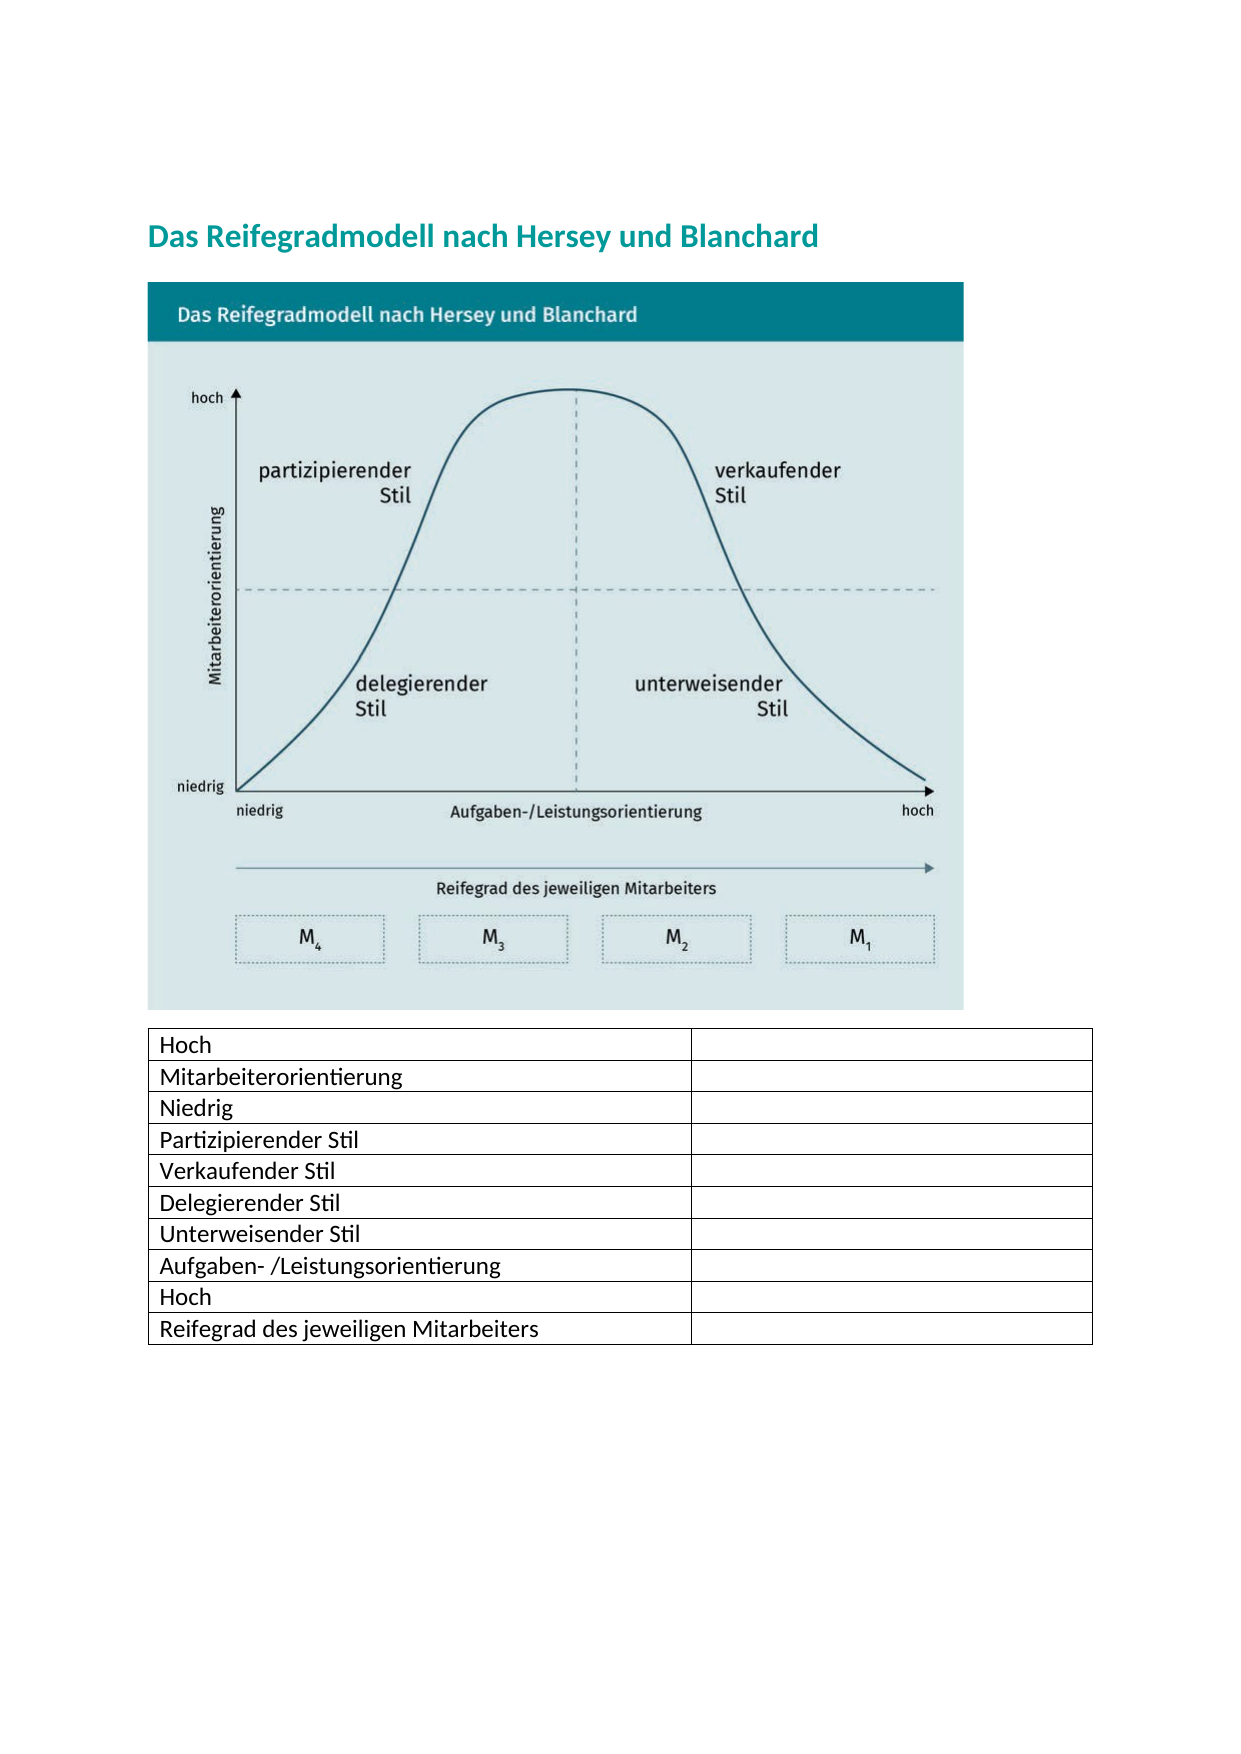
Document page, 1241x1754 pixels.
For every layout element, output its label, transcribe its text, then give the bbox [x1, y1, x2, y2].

table_cell Niedrig [149, 1092, 691, 1123]
table_cell Reifegrad des jeweiligen Mitarbeiters [149, 1313, 691, 1344]
picture [147, 282, 964, 1010]
table_header Hoch [149, 1029, 691, 1059]
table_cell Delegierender Stil [149, 1187, 691, 1217]
table_cell [692, 1124, 1092, 1154]
table_cell [692, 1092, 1092, 1123]
table_cell Verkaufender Stil [149, 1155, 691, 1186]
table_cell [692, 1187, 1092, 1217]
table_cell [692, 1282, 1092, 1312]
table_header [692, 1029, 1092, 1059]
table_cell Unterweisender Stil [149, 1219, 691, 1249]
table_cell [692, 1219, 1092, 1249]
text Das Reifegradmodell nach Hersey und Blanchard [148, 215, 1093, 256]
table_cell [692, 1250, 1092, 1281]
table_cell [692, 1155, 1092, 1186]
table_cell [692, 1313, 1092, 1344]
table_cell Aufgaben- /Leistungsorientierung [149, 1250, 691, 1281]
table_cell Partizipierender Stil [149, 1124, 691, 1154]
table_cell [692, 1061, 1092, 1091]
table_cell Mitarbeiterorientierung [149, 1061, 691, 1091]
table_cell Hoch [149, 1282, 691, 1312]
